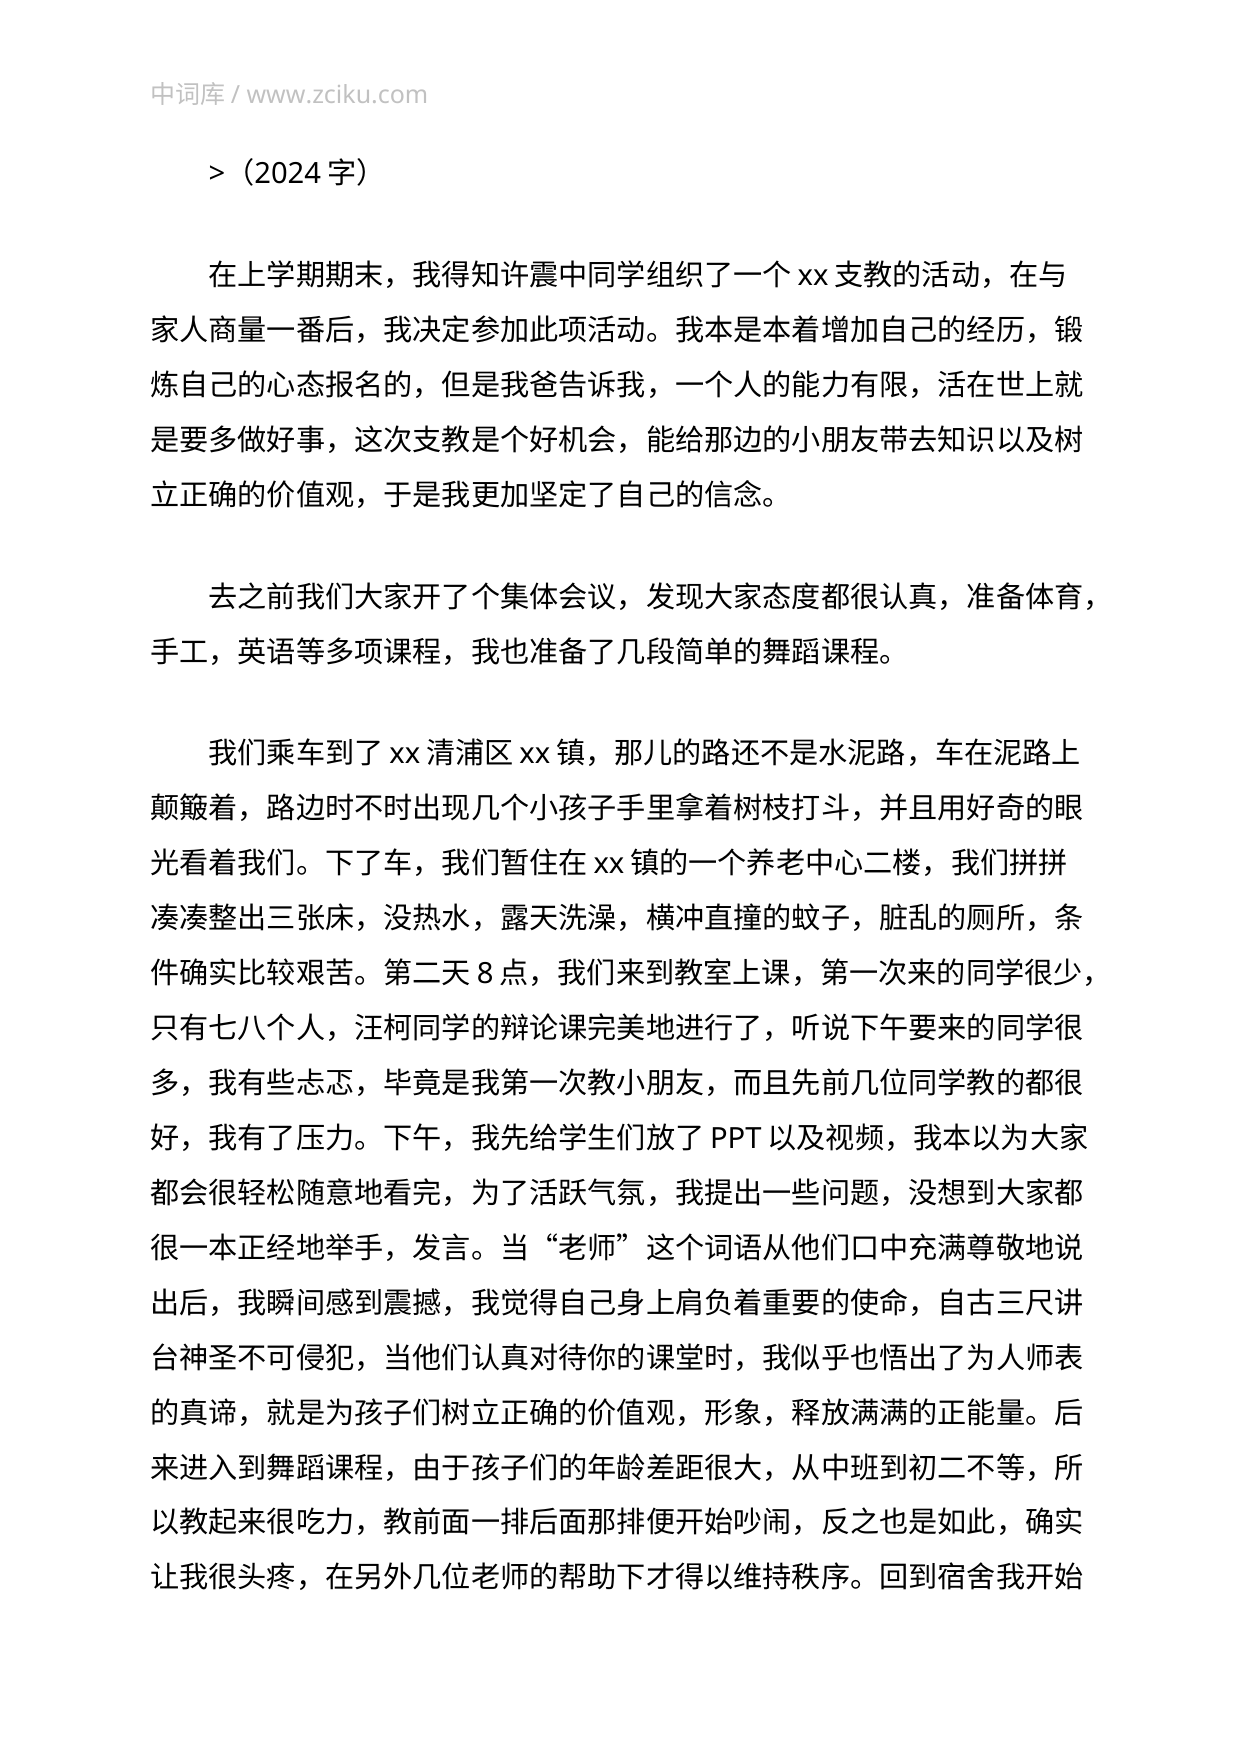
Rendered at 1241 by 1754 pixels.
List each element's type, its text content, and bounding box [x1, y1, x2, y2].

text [150, 730, 1090, 1596]
text >（2024字） [150, 150, 1090, 192]
text 去之前我们大家开了个集体会议，发现大家态度都很认真，准备体育，手工，英语等多项课程，我也准备了几段简单的舞蹈课程。 [150, 573, 1090, 671]
text 在上学期期末，我得知许震中同学组织了一个xx支教的活动，在与家人商量一番后，我决定参加此项活动。我本是本着增加自己的经历，锻炼自己的心态报名的，但是我爸告诉我，一个人的能力有限，活在世上就是要多做好事，这次支教是个好机会，能给那边的小朋友带去知识以及树立正确的价值观，于是我更加坚定了自己的信念。 [150, 252, 1090, 514]
